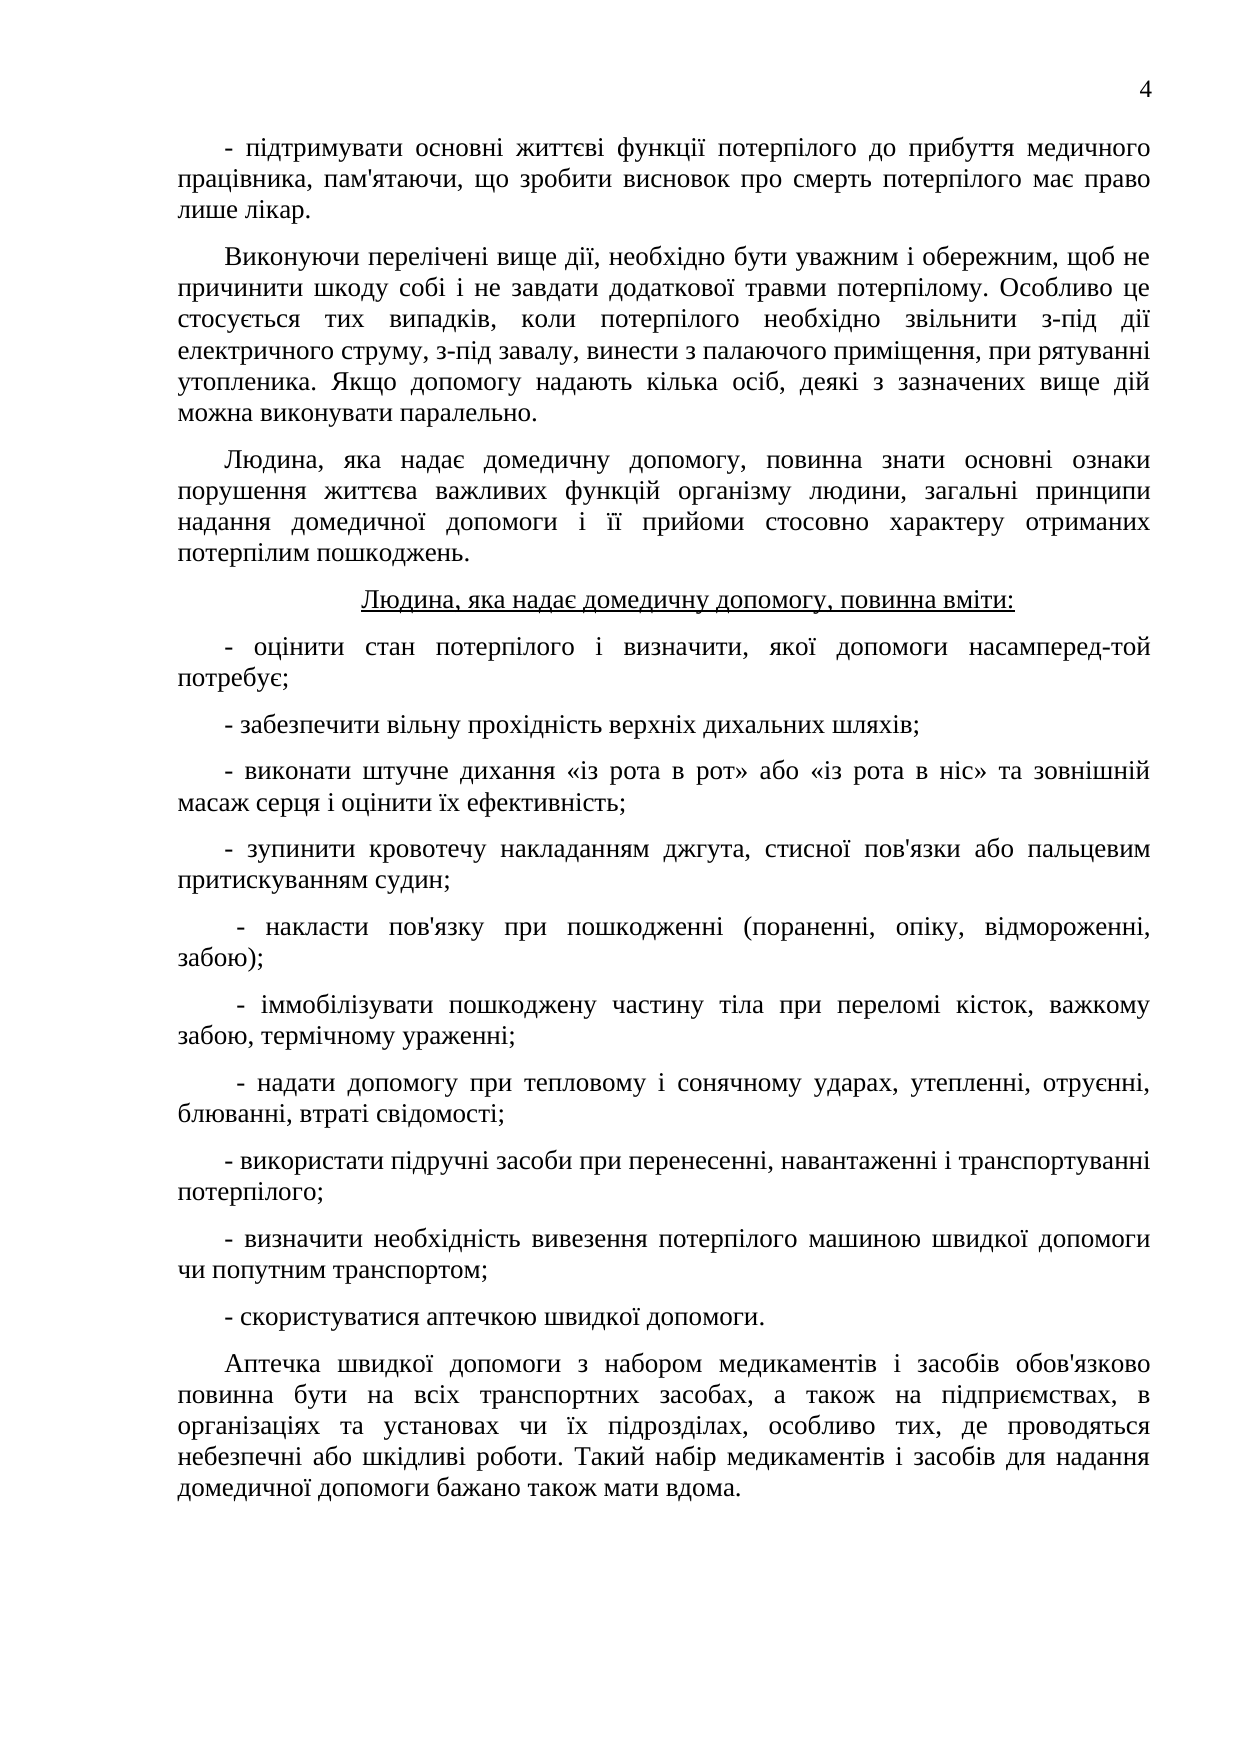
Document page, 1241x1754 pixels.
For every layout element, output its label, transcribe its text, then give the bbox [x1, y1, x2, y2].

text - підтримувати основні життєві функції потерпілого до прибуття медичного працівника, пам'ятаючи, що зробити висновок про смерть потерпілого має право лише лікар. [177, 131, 1152, 225]
text - виконати штучне дихання «із рота в рот» або «із рота в ніс» та зовнішній масаж серця і оцінити їх ефективність; [177, 754, 1152, 817]
text - зупинити кровотечу накладанням джгута, стисної пов'язки або пальцевим притискуванням судин; [177, 832, 1152, 895]
text - оцінити стан потерпілого і визначити, якої допомоги насамперед-той потребує; [177, 630, 1152, 692]
text - використати підручні засоби при перенесенні, навантаженні і транспортуванні потерпілого; [177, 1144, 1152, 1206]
text Людина, яка надає домедичну допомогу, повинна вміти: [177, 583, 1152, 614]
text Людина, яка надає домедичну допомогу, повинна знати основні ознаки порушення життєва важливих функцій організму людини, загальні принципи надання домедичної допомоги і її прийоми стосовно характеру отриманих потерпілим пошкоджень. [177, 443, 1152, 567]
text Аптечка швидкої допомоги з набором медикаментів і засобів обов'язково повинна бути на всіх транспортних засобах, а також на підприємствах, в організаціях та установах чи їх підрозділах, особливо тих, де проводяться небезпечні або шкідливі роботи. Такий набір медикаментів і засобів для надання домедичної допомоги бажано також мати вдома. [177, 1347, 1152, 1502]
text - накласти пов'язку при пошкодженні (пораненні, опіку, відмороженні, забою); [177, 910, 1152, 973]
text - надати допомогу при тепловому і сонячному ударах, утепленні, отруєнні, блюванні, втраті свідомості; [177, 1066, 1152, 1128]
text - іммобілізувати пошкоджену частину тіла при переломі кісток, важкому забою, термічному ураженні; [177, 988, 1152, 1051]
text - скористуватися аптечкою швидкої допомоги. [177, 1300, 1152, 1331]
text - визначити необхідність вивезення потерпілого машиною швидкої допомоги чи попутним транспортом; [177, 1222, 1152, 1284]
text Виконуючи перелічені вище дії, необхідно бути уважним і обережним, щоб не причинити шкоду собі і не завдати додаткової травми потерпілому. Особливо це стосується тих випадків, коли потерпілого необхідно звільнити з-під дії електричного струму, з-під завалу, винести з палаючого приміщення, при рятуванні утопленика. Якщо допомогу надають кілька осіб, деякі з зазначених вище дій можна виконувати паралельно. [177, 240, 1152, 427]
text - забезпечити вільну прохідність верхніх дихальних шляхів; [177, 708, 1152, 739]
